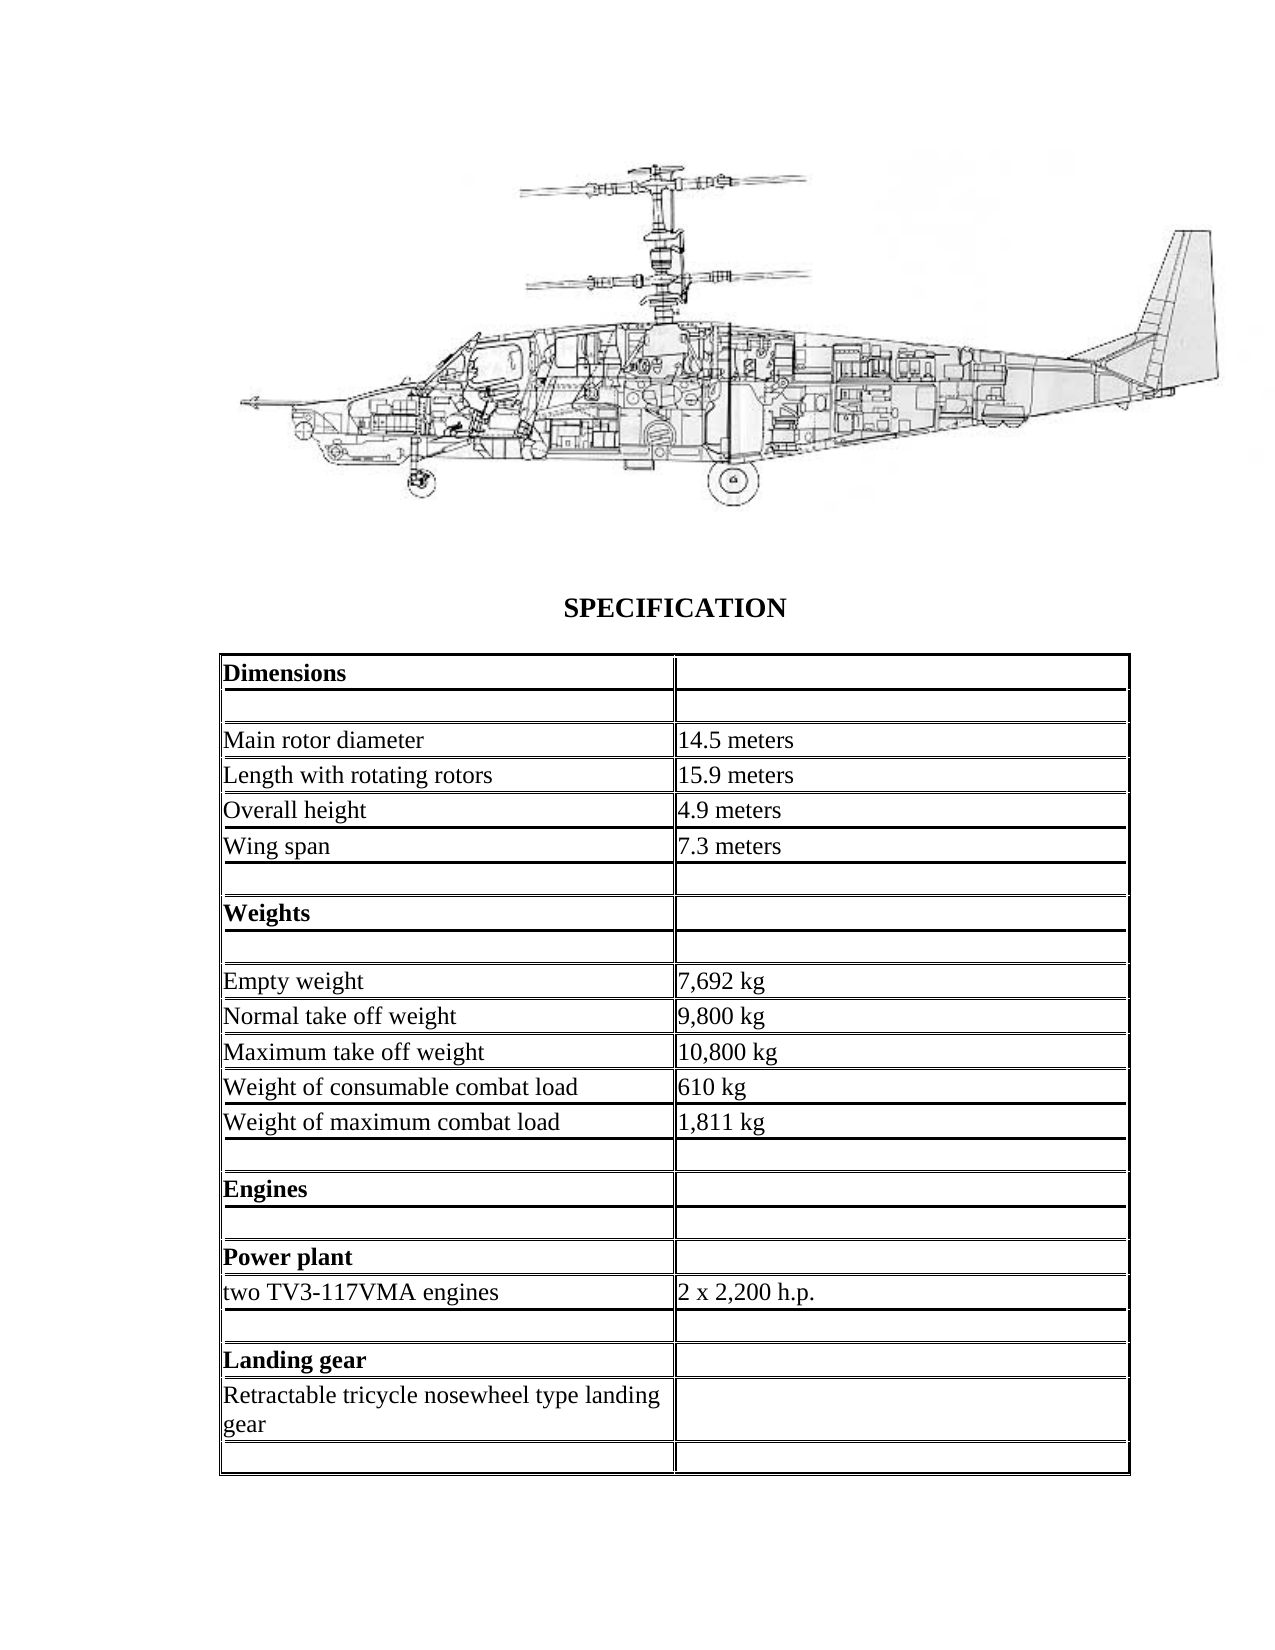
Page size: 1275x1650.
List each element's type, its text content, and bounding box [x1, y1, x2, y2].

table_cell two TV3-117VMA engines [220, 1273, 675, 1308]
table_cell Maximum take off weight [220, 1032, 675, 1067]
picture [225, 149, 1275, 533]
table_cell [220, 688, 673, 721]
table_cell Landing gear [220, 1341, 675, 1376]
table_cell [677, 1137, 1128, 1170]
table_cell [222, 861, 673, 894]
table_cell [222, 1440, 675, 1472]
table_cell 9,800 kg [675, 997, 1129, 1032]
table_cell Length with rotating rotors [220, 756, 675, 791]
table_cell Engines [220, 1170, 675, 1205]
table_cell Weights [220, 894, 675, 929]
table_cell Weight of consumable combat load [220, 1067, 675, 1102]
table_cell [677, 688, 1129, 721]
table_cell 2 x 2,200 h.p. [675, 1273, 1129, 1308]
table_cell [675, 1341, 1129, 1376]
table_cell Power plant [220, 1238, 675, 1273]
table_cell [677, 929, 1128, 962]
table_header [675, 656, 1128, 688]
table_cell Retractable tricycle nosewheel type landing gear [220, 1376, 675, 1439]
table_cell 7.3 meters [677, 826, 1128, 861]
table_cell 14.5 meters [675, 721, 1129, 756]
table_cell [220, 1308, 673, 1341]
table_cell [675, 1376, 1129, 1439]
table_cell [675, 1170, 1129, 1205]
table_cell Weight of maximum combat load [222, 1102, 673, 1137]
table_cell [222, 929, 673, 962]
table_cell 1,811 kg [677, 1102, 1128, 1137]
table_header Dimensions [222, 655, 675, 688]
table_cell 15.9 meters [675, 756, 1129, 791]
text SPECIFICATION [225, 591, 1125, 624]
table_cell [677, 861, 1128, 894]
table_cell [677, 1308, 1129, 1341]
table_cell [675, 1440, 1129, 1472]
table_cell 4.9 meters [675, 791, 1129, 826]
table_cell Overall height [220, 791, 675, 826]
table_cell [675, 894, 1129, 929]
table_cell 610 kg [675, 1067, 1129, 1102]
table_cell Normal take off weight [220, 997, 675, 1032]
table_cell [222, 1205, 673, 1238]
table_cell Wing span [222, 826, 673, 861]
table_cell [222, 1137, 673, 1170]
table_cell Main rotor diameter [220, 721, 675, 756]
table_cell 7,692 kg [675, 962, 1129, 997]
table_cell Empty weight [220, 962, 675, 997]
table_cell [675, 1238, 1129, 1273]
table_cell 10,800 kg [675, 1032, 1129, 1067]
table_cell [677, 1205, 1128, 1238]
